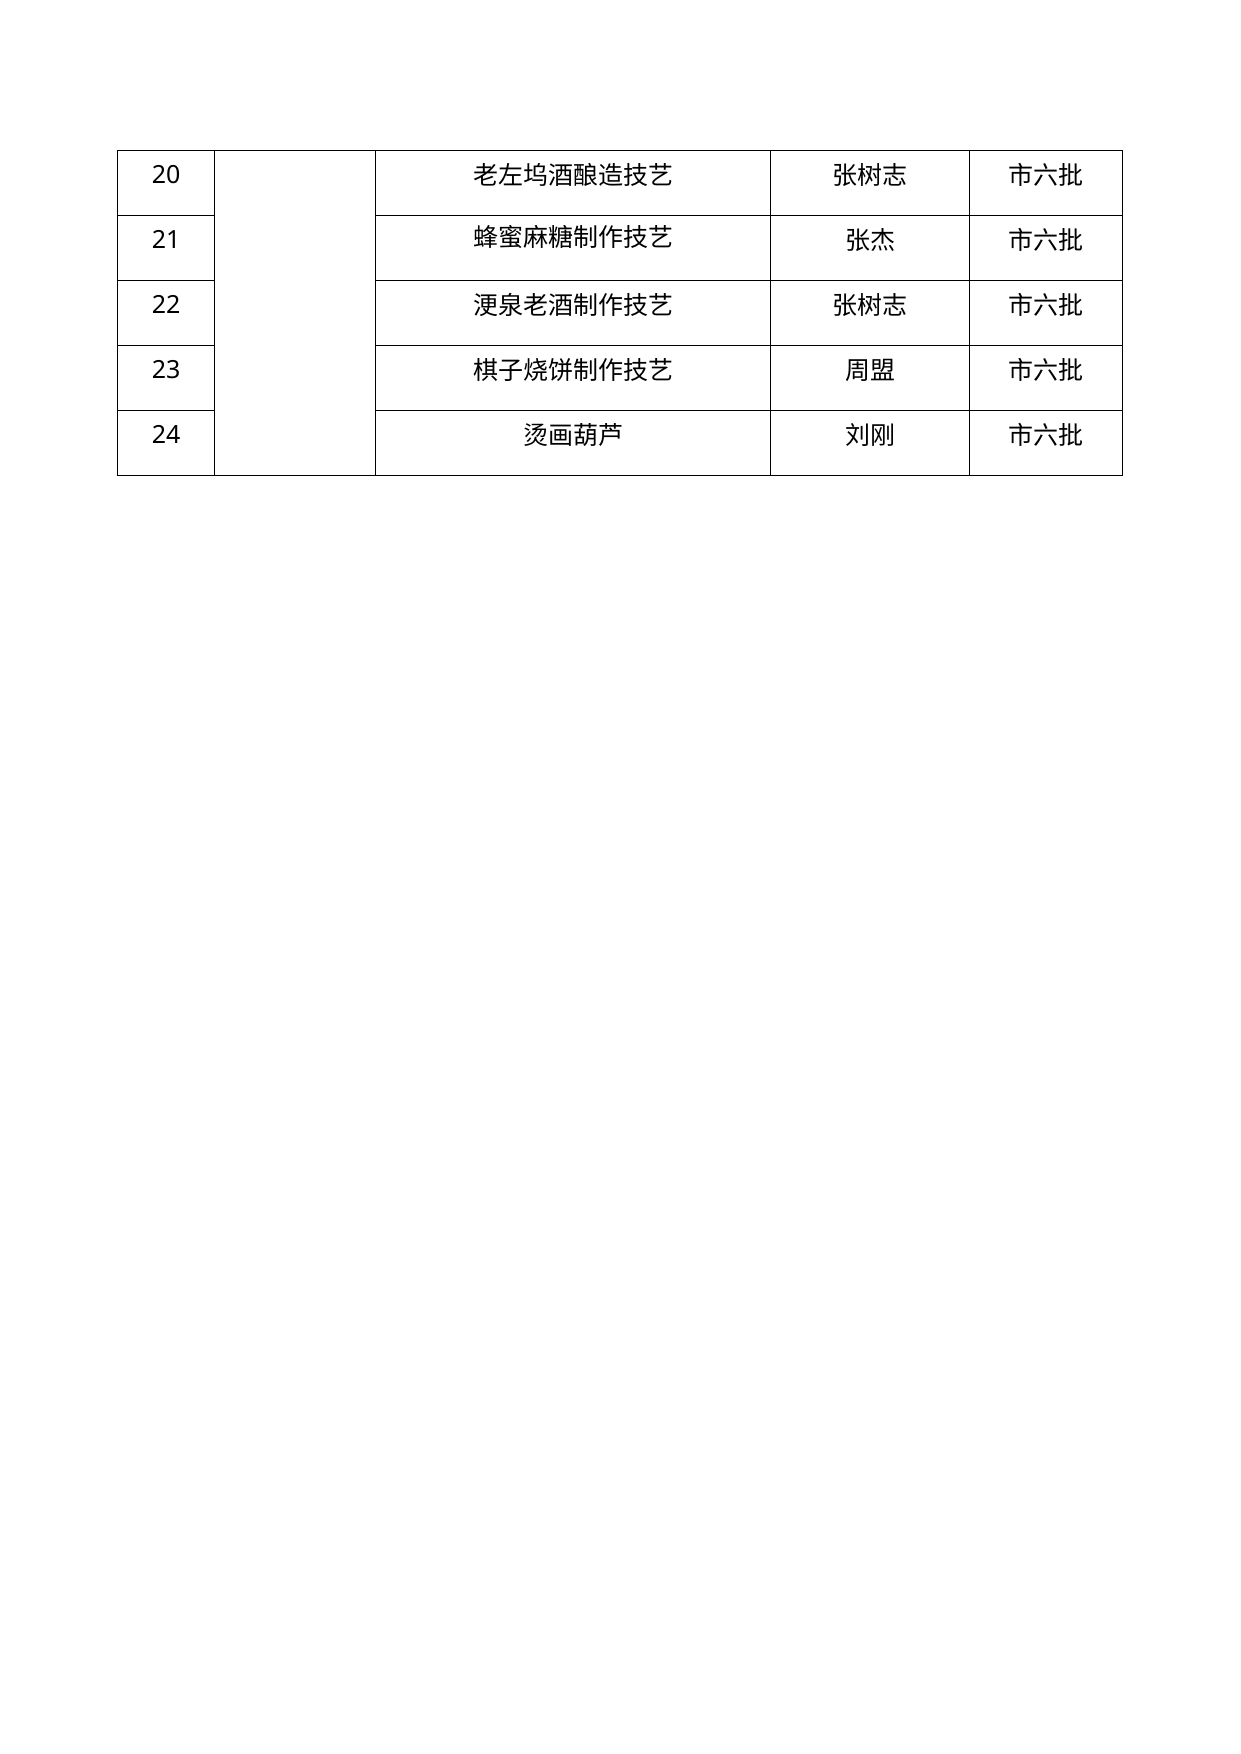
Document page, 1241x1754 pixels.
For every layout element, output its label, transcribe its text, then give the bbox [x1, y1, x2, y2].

table_cell 蜂蜜麻糖制作技艺 [376, 216, 770, 280]
table_cell 张树志 [771, 151, 969, 215]
table_cell 20 [118, 151, 214, 215]
table_cell 市六批 [970, 281, 1122, 345]
table_cell 烫画葫芦 [376, 411, 770, 475]
table_cell 张杰 [771, 216, 969, 280]
table_cell 22 [118, 281, 214, 345]
table_cell 23 [118, 346, 214, 410]
table_cell 张树志 [771, 281, 969, 345]
table_cell 21 [118, 216, 214, 280]
table_cell 周盟 [771, 346, 969, 410]
table_cell 市六批 [970, 346, 1122, 410]
table_cell 市六批 [970, 411, 1122, 475]
table_cell 老左坞酒酿造技艺 [376, 151, 770, 215]
table_cell 24 [118, 411, 214, 475]
table_cell 市六批 [970, 151, 1122, 215]
table_cell 刘刚 [771, 411, 969, 475]
table_cell 浭泉老酒制作技艺 [376, 281, 770, 345]
table_cell 棋子烧饼制作技艺 [376, 346, 770, 410]
table_cell 市六批 [970, 216, 1122, 280]
